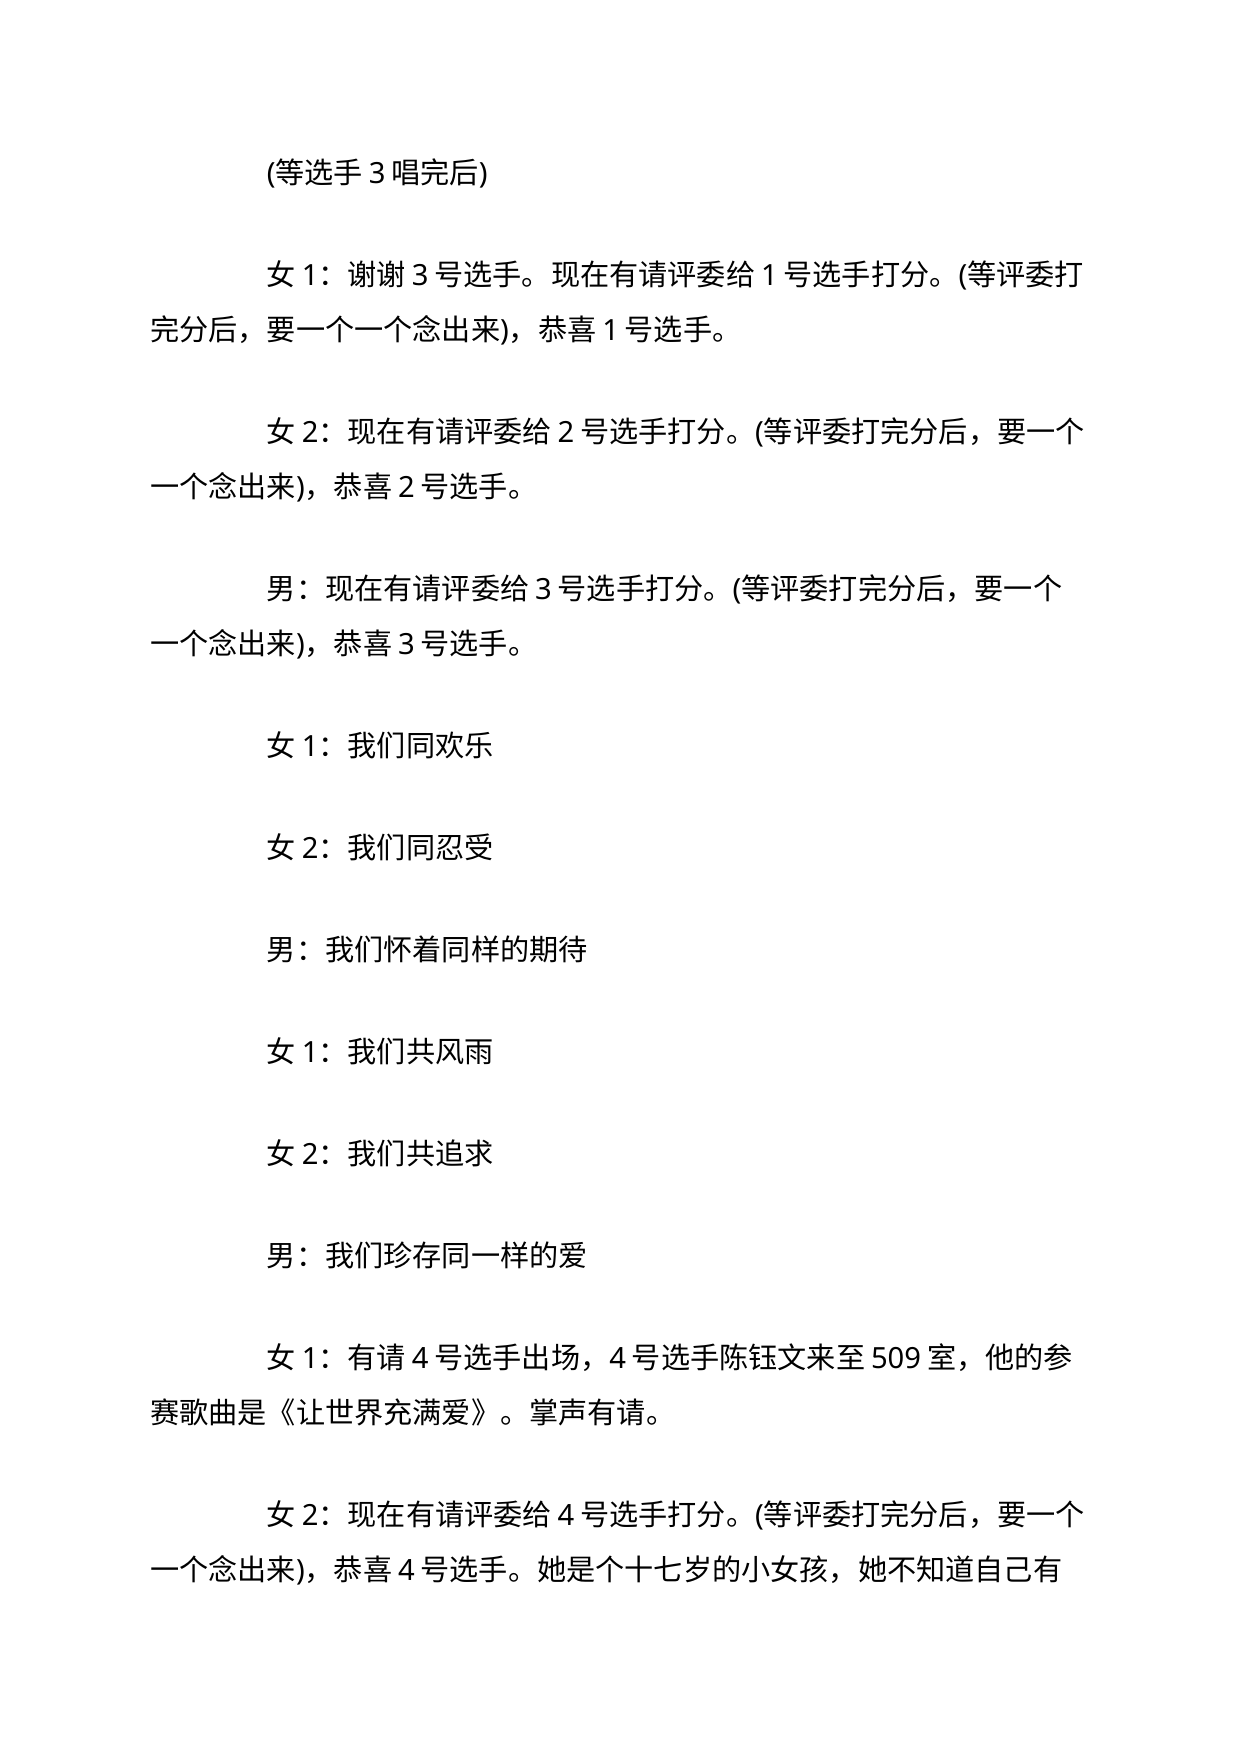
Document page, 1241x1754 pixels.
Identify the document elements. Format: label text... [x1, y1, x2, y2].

text 女1：我们同欢乐 [150, 723, 1090, 765]
text 女1：谢谢3号选手。现在有请评委给1号选手打分。(等评委打完分后，要一个一个念出来)，恭喜1号选手。 [150, 252, 1090, 349]
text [150, 1491, 1090, 1588]
text 女1：我们共风雨 [150, 1029, 1090, 1071]
text 女2：现在有请评委给2号选手打分。(等评委打完分后，要一个一个念出来)，恭喜2号选手。 [150, 409, 1090, 506]
text 男：现在有请评委给3号选手打分。(等评委打完分后，要一个一个念出来)，恭喜3号选手。 [150, 566, 1090, 663]
text 女2：我们同忍受 [150, 825, 1090, 867]
text 男：我们珍存同一样的爱 [150, 1233, 1090, 1275]
text (等选手3唱完后) [150, 150, 1090, 192]
text 女2：我们共追求 [150, 1131, 1090, 1173]
text 男：我们怀着同样的期待 [150, 927, 1090, 969]
text 女1：有请4号选手出场，4号选手陈钰文来至509室，他的参赛歌曲是《让世界充满爱》。掌声有请。 [150, 1334, 1090, 1432]
